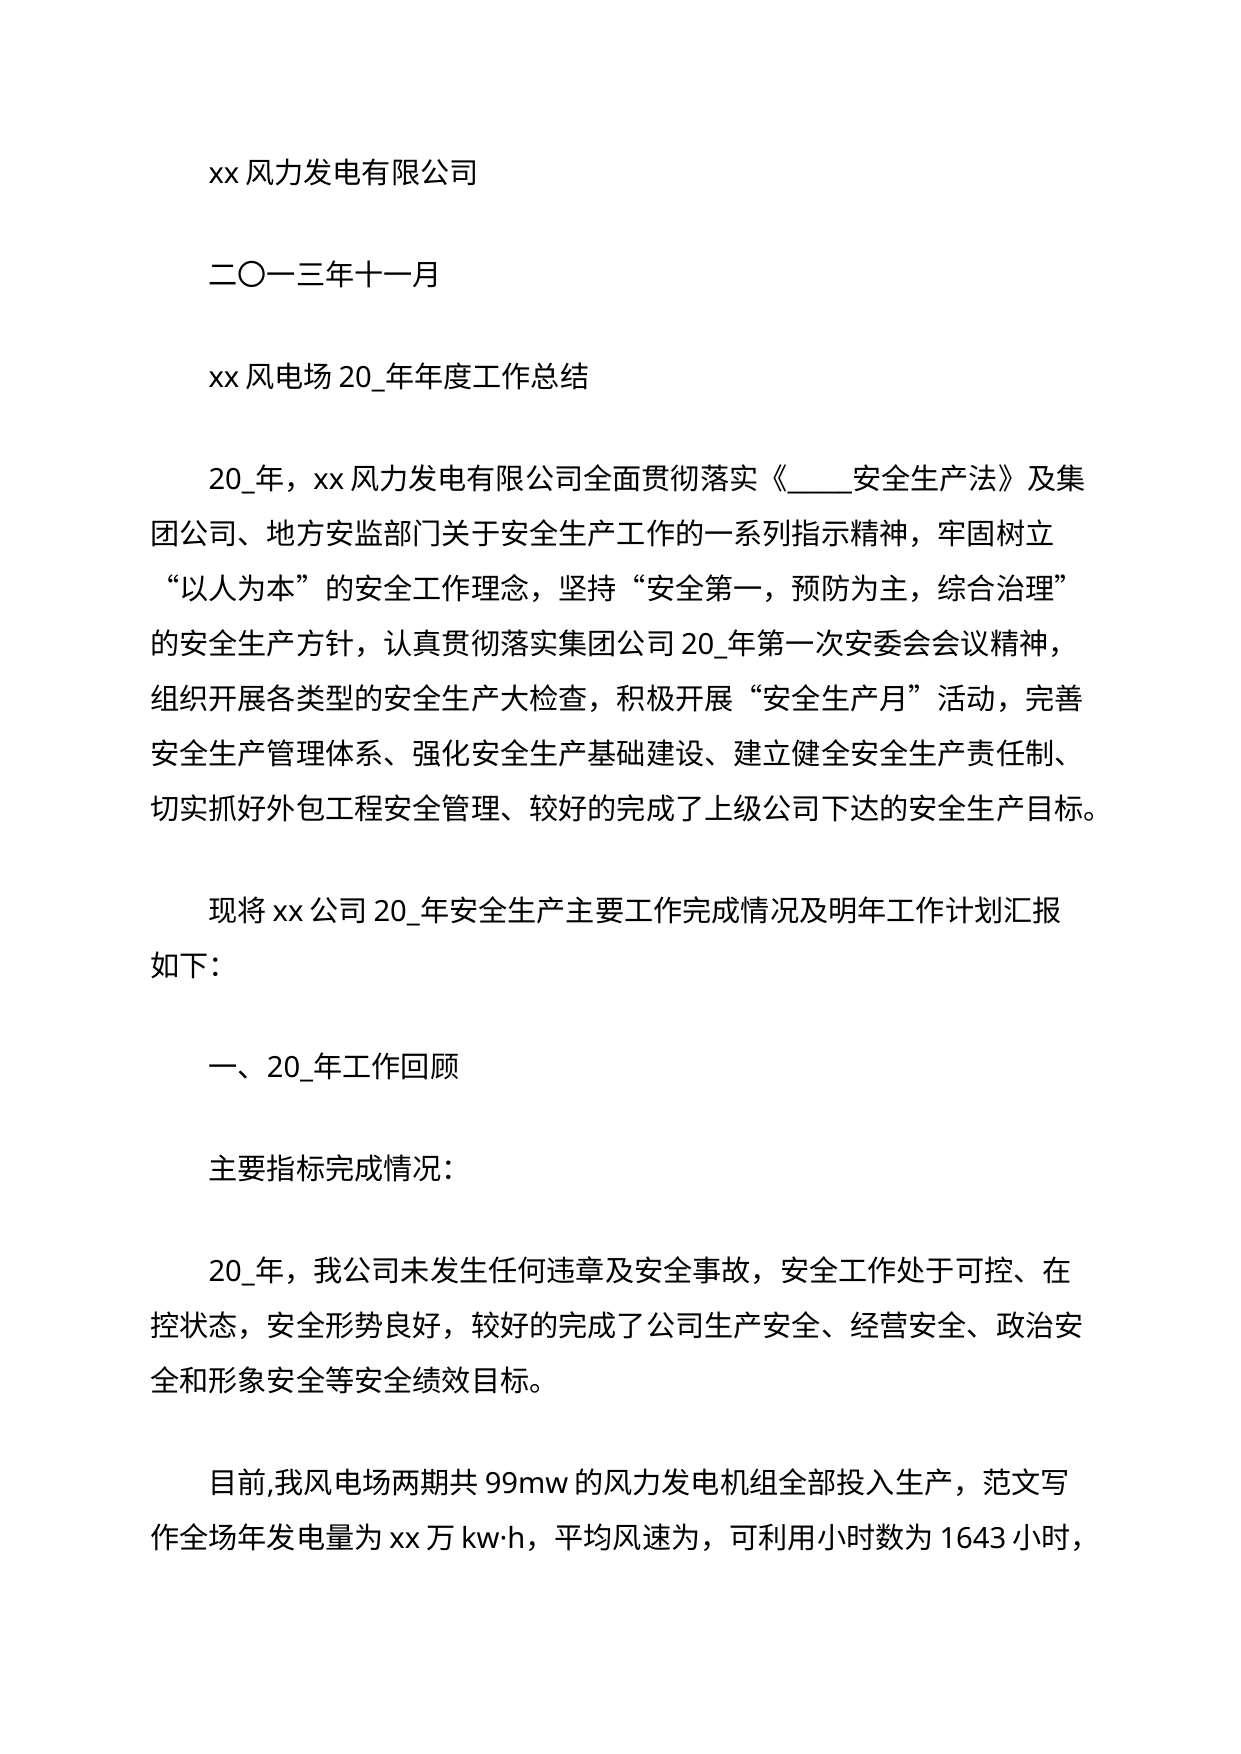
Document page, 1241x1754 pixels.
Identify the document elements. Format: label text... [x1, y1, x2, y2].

text xx风电场20_年年度工作总结 [150, 354, 1090, 396]
text 一、20_年工作回顾 [150, 1044, 1090, 1086]
text 二〇一三年十一月 [150, 252, 1090, 294]
text 20_年，xx风力发电有限公司全面贯彻落实《_____安全生产法》及集团公司、地方安监部门关于安全生产工作的一系列指示精神，牢固树立“以人为本”的安全工作理念，坚持“安全第一，预防为主，综合治理”的安全生产方针，认真贯彻落实集团公司20_年第一次安委会会议精神，组织开展各类型的安全生产大检查，积极开展“安全生产月”活动，完善安全生产管理体系、强化安全生产基础建设、建立健全安全生产责任制、切实抓好外包工程安全管理、较好的完成了上级公司下达的安全生产目标。 [150, 456, 1090, 828]
text 主要指标完成情况： [150, 1146, 1090, 1188]
text xx风力发电有限公司 [150, 150, 1090, 192]
text 现将xx公司20_年安全生产主要工作完成情况及明年工作计划汇报如下： [150, 887, 1090, 984]
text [150, 1459, 1090, 1557]
text 20_年，我公司未发生任何违章及安全事故，安全工作处于可控、在控状态，安全形势良好，较好的完成了公司生产安全、经营安全、政治安全和形象安全等安全绩效目标。 [150, 1248, 1090, 1400]
